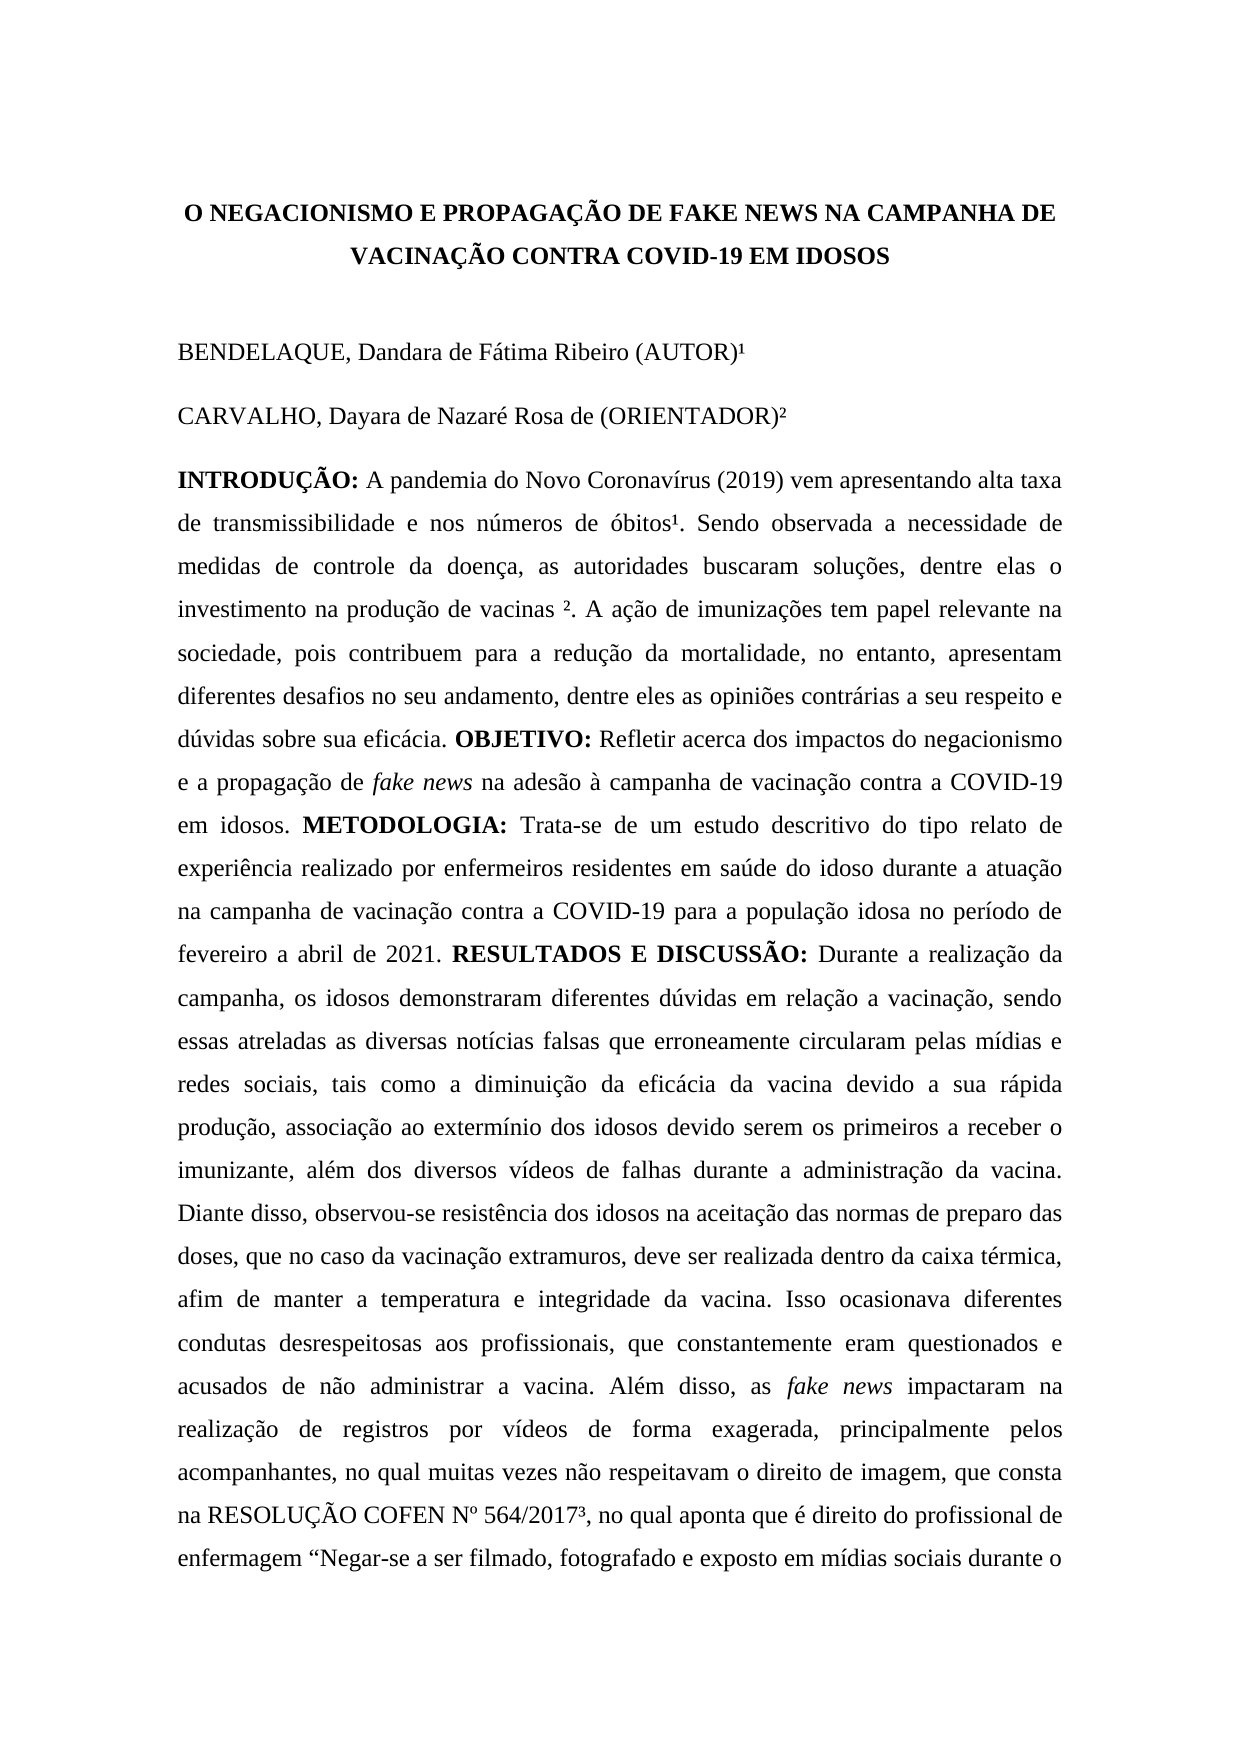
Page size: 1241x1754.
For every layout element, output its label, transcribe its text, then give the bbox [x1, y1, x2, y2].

text BENDELAQUE, Dandara de Fátima Ribeiro (AUTOR)¹ [177, 337, 1063, 366]
subtitle O NEGACIONISMO E PROPAGAÇÃO DE FAKE NEWS NA CAMPANHA DE VACINAÇÃO CONTRA COVID-19 EM IDOSOS [177, 198, 1063, 269]
text CARVALHO, Dayara de Nazaré Rosa de (ORIENTADOR)² [177, 401, 1063, 429]
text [177, 465, 1063, 1572]
